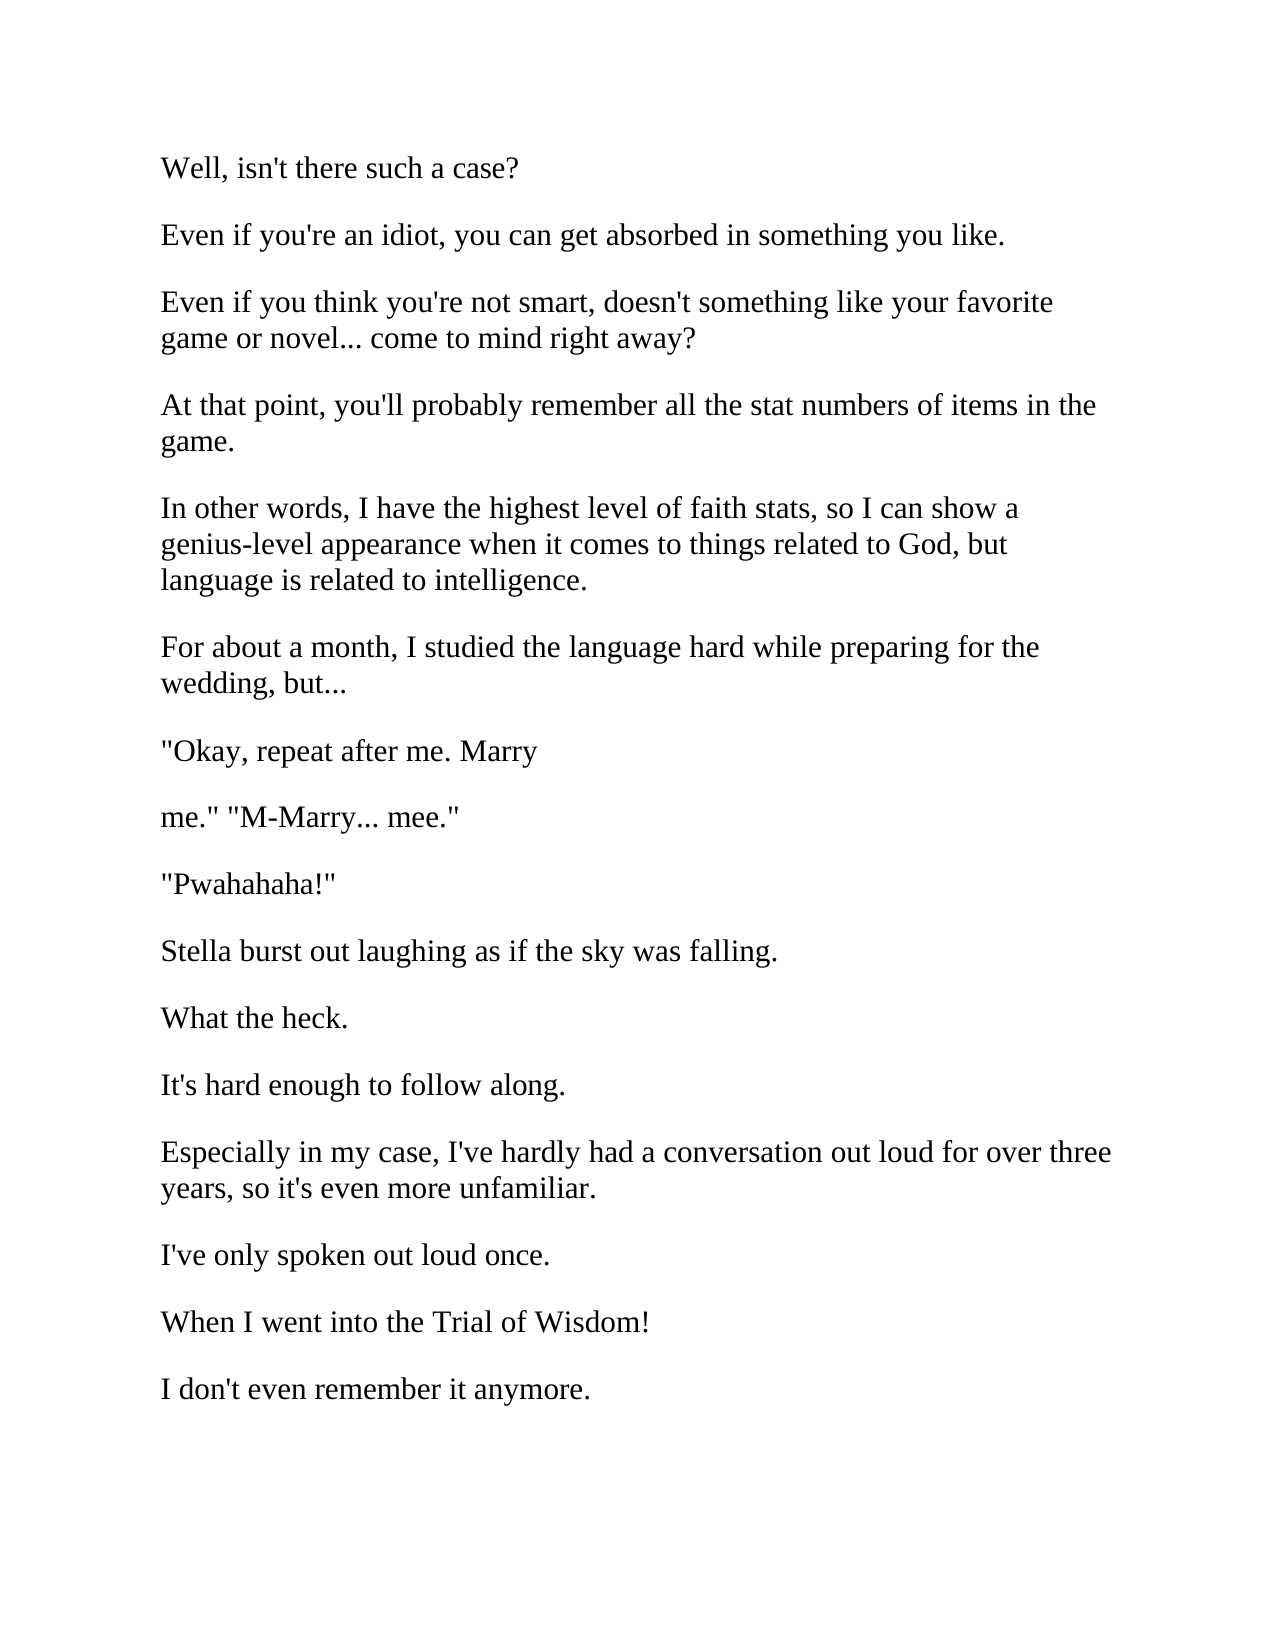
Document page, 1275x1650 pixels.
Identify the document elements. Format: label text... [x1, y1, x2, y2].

text "Okay, repeat after me. Marry me." "M-Marry... mee." [160, 732, 602, 834]
text At that point, you'll probably remember all the stat numbers of items in the game. [160, 386, 1127, 458]
text Even if you're an idiot, you can get absorbed in something you like. [160, 216, 1127, 252]
text I've only spoken out loud once. [160, 1236, 1127, 1272]
text Well, isn't there such a case? [160, 149, 1127, 185]
text Even if you think you're not smart, doesn't something like your favorite game or novel... come to mind right away? [160, 283, 1100, 355]
text It's hard enough to follow along. [160, 1066, 1127, 1102]
text For about a month, I studied the language hard while preparing for the wedding, but... [160, 629, 1127, 701]
text In other words, I have the highest level of faith stats, so I can show a genius-level appearance when it comes to things related to God, but language is related to intelligence. [160, 489, 1019, 597]
text Especially in my case, I've hardly had a conversation out loud for over three years, so it's even more unfamiliar. [160, 1133, 1127, 1205]
text When I went into the Trial of Wisdom! I don't even remember it anymore. [160, 1303, 651, 1406]
text "Pwahahaha!" [160, 865, 1127, 901]
text Stella burst out laughing as if the sky was falling. What the heck. [160, 932, 788, 1035]
